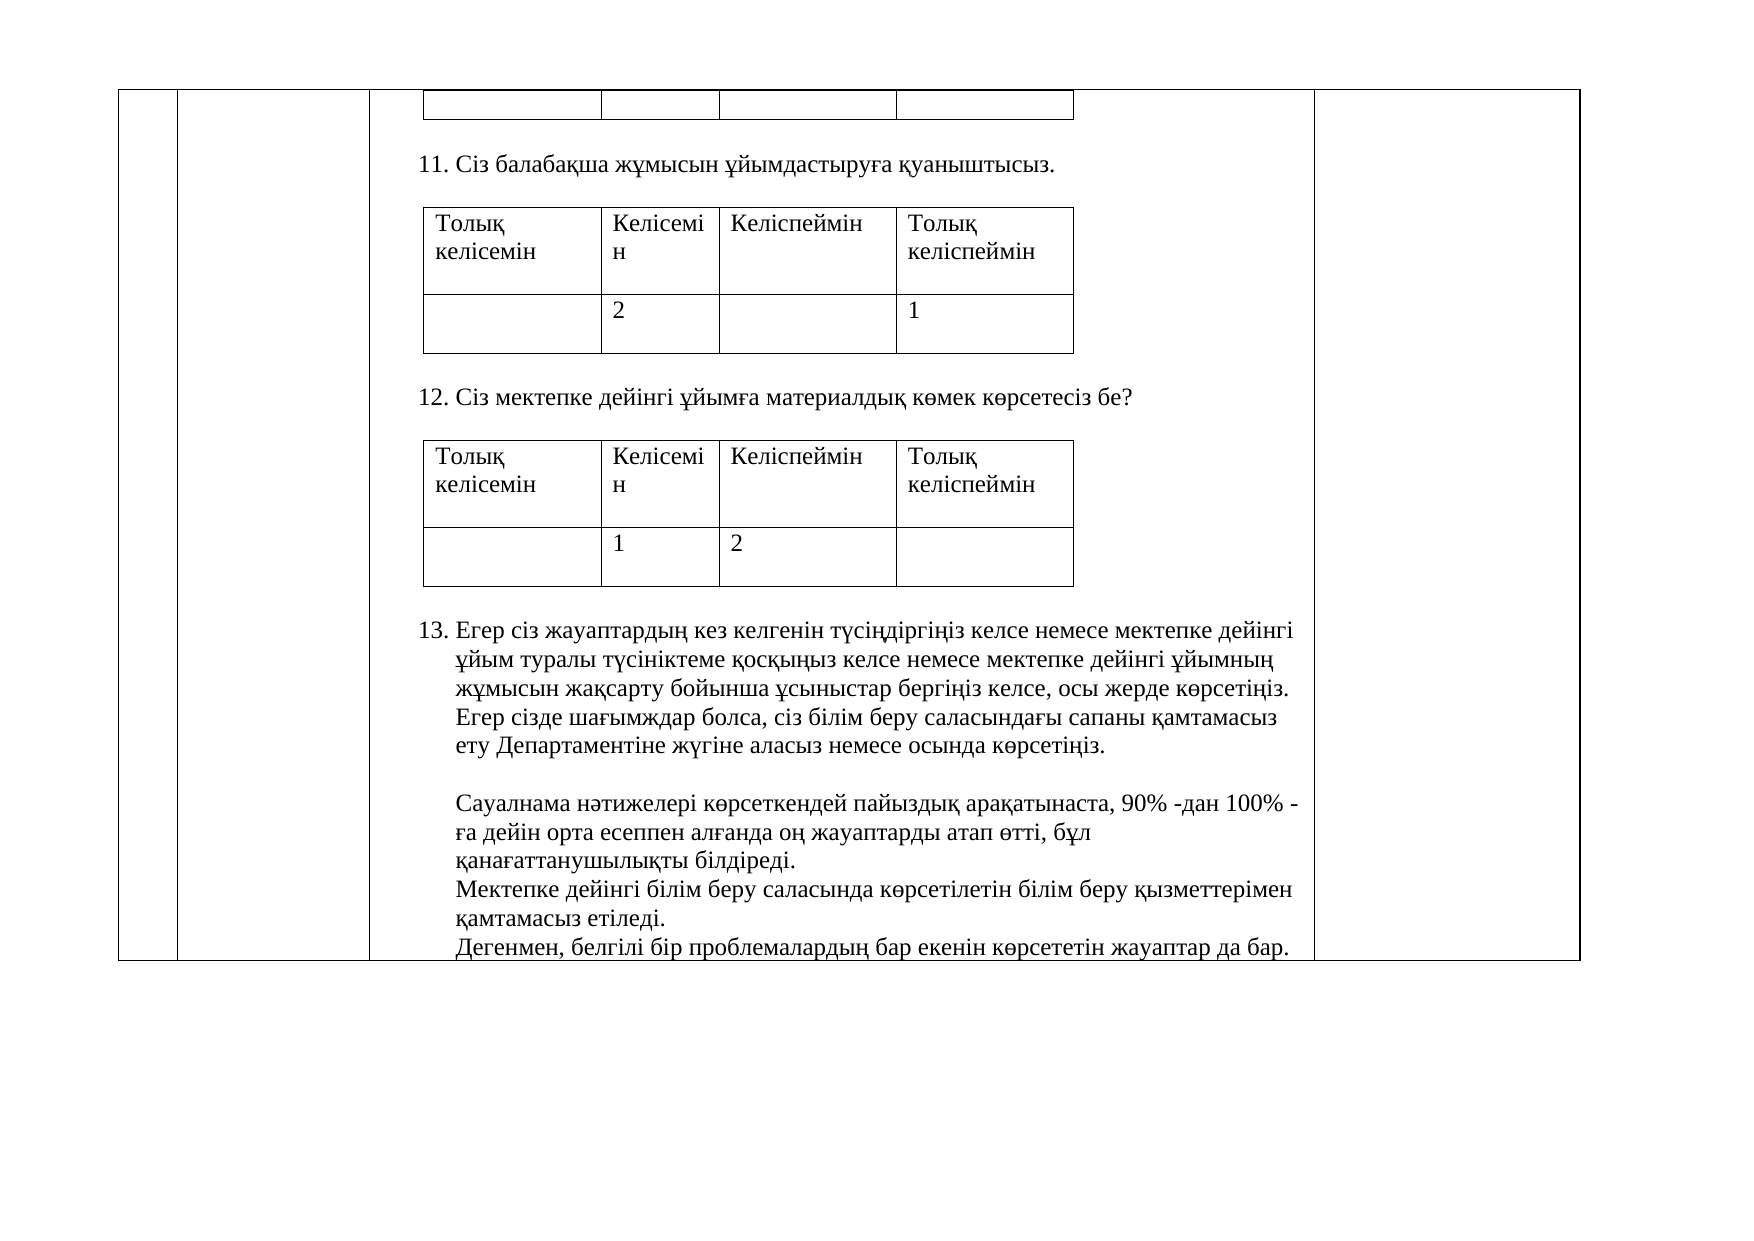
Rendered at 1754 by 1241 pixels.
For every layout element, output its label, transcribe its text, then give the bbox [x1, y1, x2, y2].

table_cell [178, 90, 369, 960]
table_cell 8 [119, 90, 177, 960]
table_cell [1315, 90, 1579, 960]
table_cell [370, 90, 1314, 960]
